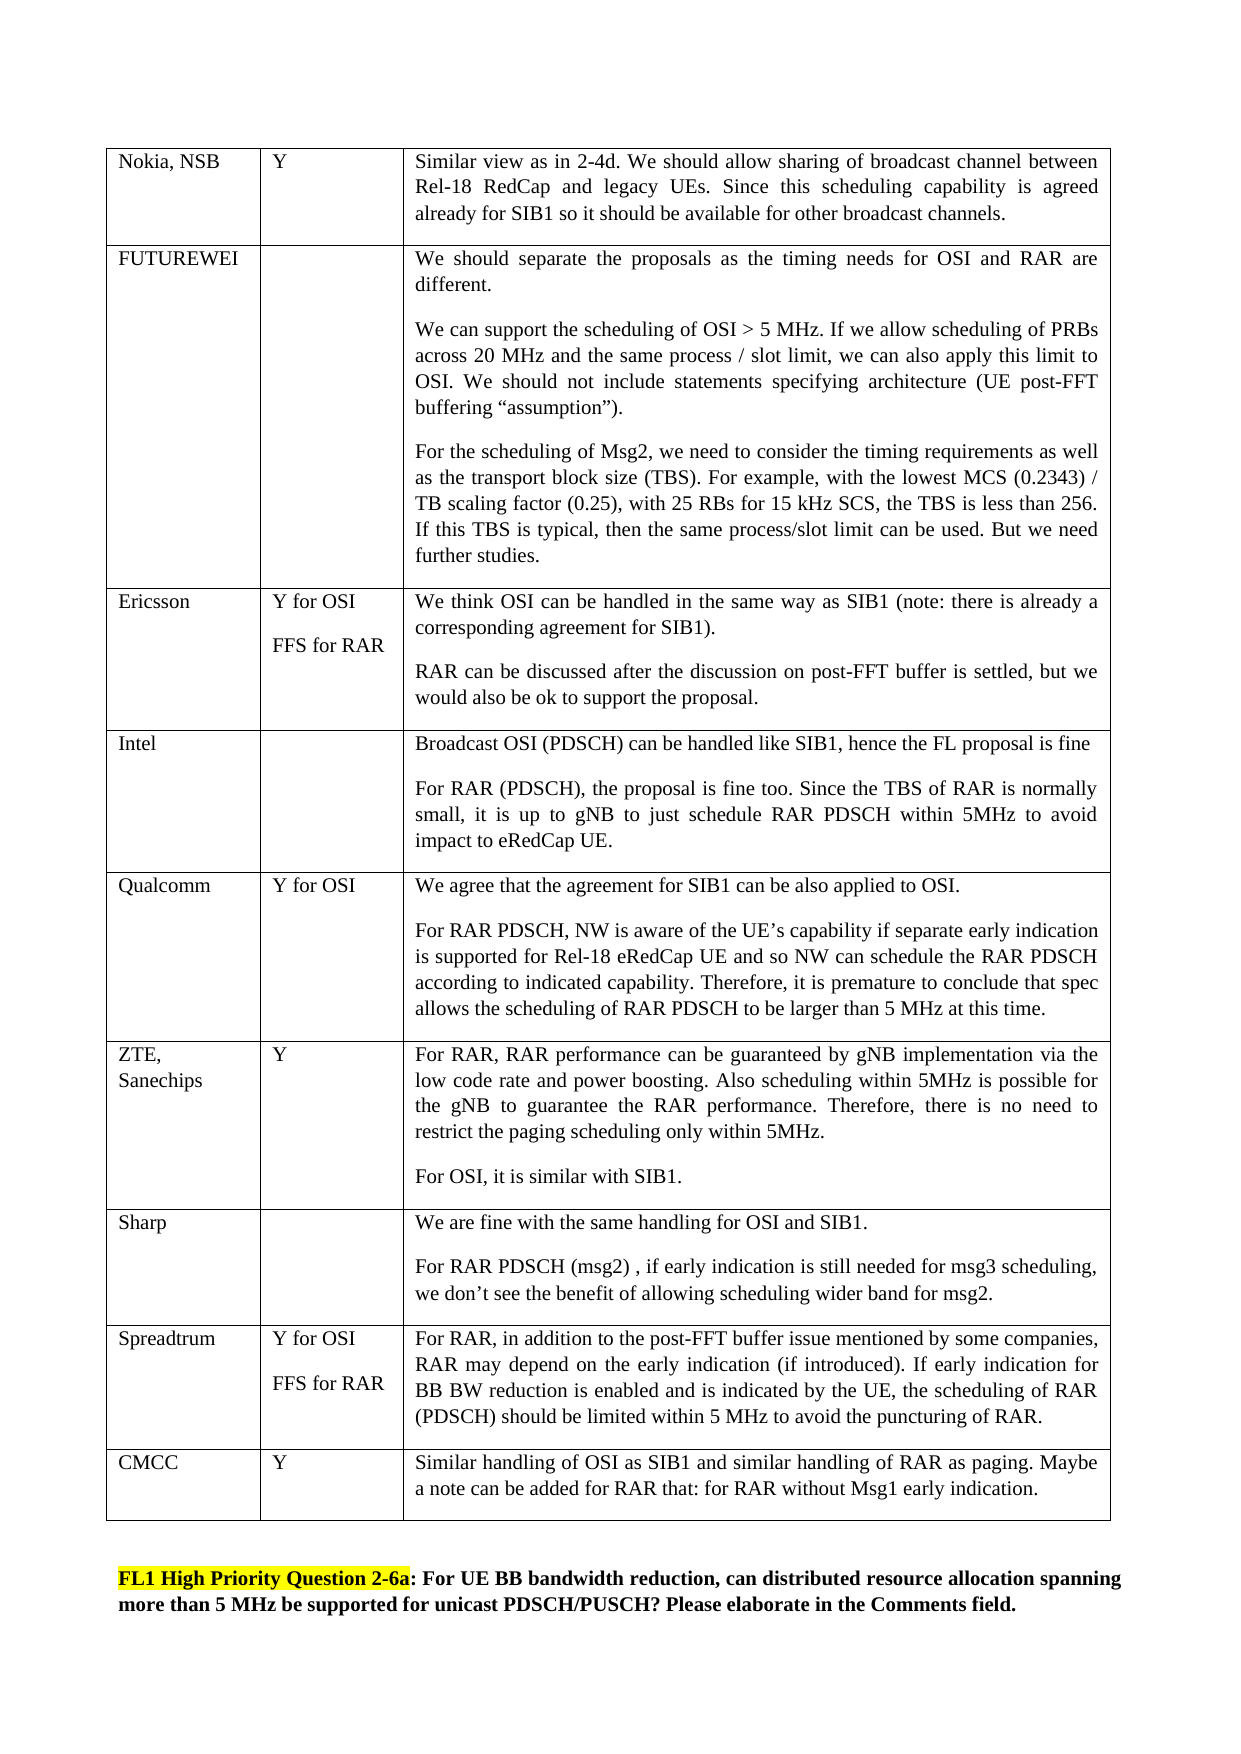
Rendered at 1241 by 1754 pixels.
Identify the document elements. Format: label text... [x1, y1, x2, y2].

table_cell ZTE, Sanechips [107, 1042, 260, 1209]
table_cell CMCC [107, 1450, 260, 1520]
table_cell Qualcomm [107, 873, 260, 1041]
table_cell Y for OSI FFS for RAR [261, 589, 403, 730]
table_cell Similar handling of OSI as SIB1 and similar handling of RAR as paging. Maybe a note can be added for RAR that: for RAR without Msg1 early indication. [404, 1450, 1110, 1520]
table_cell [261, 731, 403, 872]
table_cell We think OSI can be handled in the same way as SIB1 (note: there is already a corresponding agreement for SIB1). RAR can be discussed after the discussion on post-FFT buffer is settled, but we would also be ok to support the proposal. [404, 589, 1110, 730]
table_cell Intel [107, 731, 260, 872]
table_cell We agree that the agreement for SIB1 can be also applied to OSI. For RAR PDSCH, NW is aware of the UE’s capability if separate early indication is supported for Rel-18 eRedCap UE and so NW can schedule the RAR PDSCH according to indicated capability. Therefore, it is premature to conclude that spec allows the scheduling of RAR PDSCH to be larger than 5 MHz at this time. [404, 873, 1110, 1041]
table_cell Y [261, 149, 403, 245]
table_cell [261, 246, 403, 588]
table_cell Y [261, 1450, 403, 1520]
table_cell We are fine with the same handling for OSI and SIB1. For RAR PDSCH (msg2) , if early indication is still needed for msg3 scheduling, we don’t see the benefit of allowing scheduling wider band for msg2. [404, 1210, 1110, 1325]
table_cell Nokia, NSB [107, 149, 260, 245]
table_cell Y [261, 1042, 403, 1209]
table_cell We should separate the proposals as the timing needs for OSI and RAR are different. We can support the scheduling of OSI > 5 MHz. If we allow scheduling of PRBs across 20 MHz and the same process / slot limit, we can also apply this limit to OSI. We should not include statements specifying architecture (UE post-FFT buffering “assumption”). For the scheduling of Msg2, we need to consider the timing requirements as well as the transport block size (TBS). For example, with the lowest MCS (0.2343) / TB scaling factor (0.25), with 25 RBs for 15 kHz SCS, the TBS is less than 256. If this TBS is typical, then the same process/slot limit can be used. But we need further studies. [404, 246, 1110, 588]
table_cell For RAR, in addition to the post-FFT buffer issue mentioned by some companies, RAR may depend on the early indication (if introduced). If early indication for BB BW reduction is enabled and is indicated by the UE, the scheduling of RAR (PDSCH) should be limited within 5 MHz to avoid the puncturing of RAR. [404, 1326, 1110, 1449]
table_cell Y for OSI FFS for RAR [261, 1326, 403, 1449]
text FL1 High Priority Question 2-6a: For UE BB bandwidth reduction, can distributed resource allocation spanning more than 5 MHz be supported for unicast PDSCH/PUSCH? Please elaborate in the Comments field. [118, 1566, 1122, 1616]
table_cell Spreadtrum [107, 1326, 260, 1449]
table_cell FUTUREWEI [107, 246, 260, 588]
table_cell Y for OSI [261, 873, 403, 1041]
table_cell [261, 1210, 403, 1325]
table_cell For RAR, RAR performance can be guaranteed by gNB implementation via the low code rate and power boosting. Also scheduling within 5MHz is possible for the gNB to guarantee the RAR performance. Therefore, there is no need to restrict the paging scheduling only within 5MHz. For OSI, it is similar with SIB1. [404, 1042, 1110, 1209]
table_cell Sharp [107, 1210, 260, 1325]
table_cell Similar view as in 2-4d. We should allow sharing of broadcast channel between Rel-18 RedCap and legacy UEs. Since this scheduling capability is agreed already for SIB1 so it should be available for other broadcast channels. [404, 149, 1110, 245]
table_cell Ericsson [107, 589, 260, 730]
table_cell Broadcast OSI (PDSCH) can be handled like SIB1, hence the FL proposal is fine For RAR (PDSCH), the proposal is fine too. Since the TBS of RAR is normally small, it is up to gNB to just schedule RAR PDSCH within 5MHz to avoid impact to eRedCap UE. [404, 731, 1110, 872]
